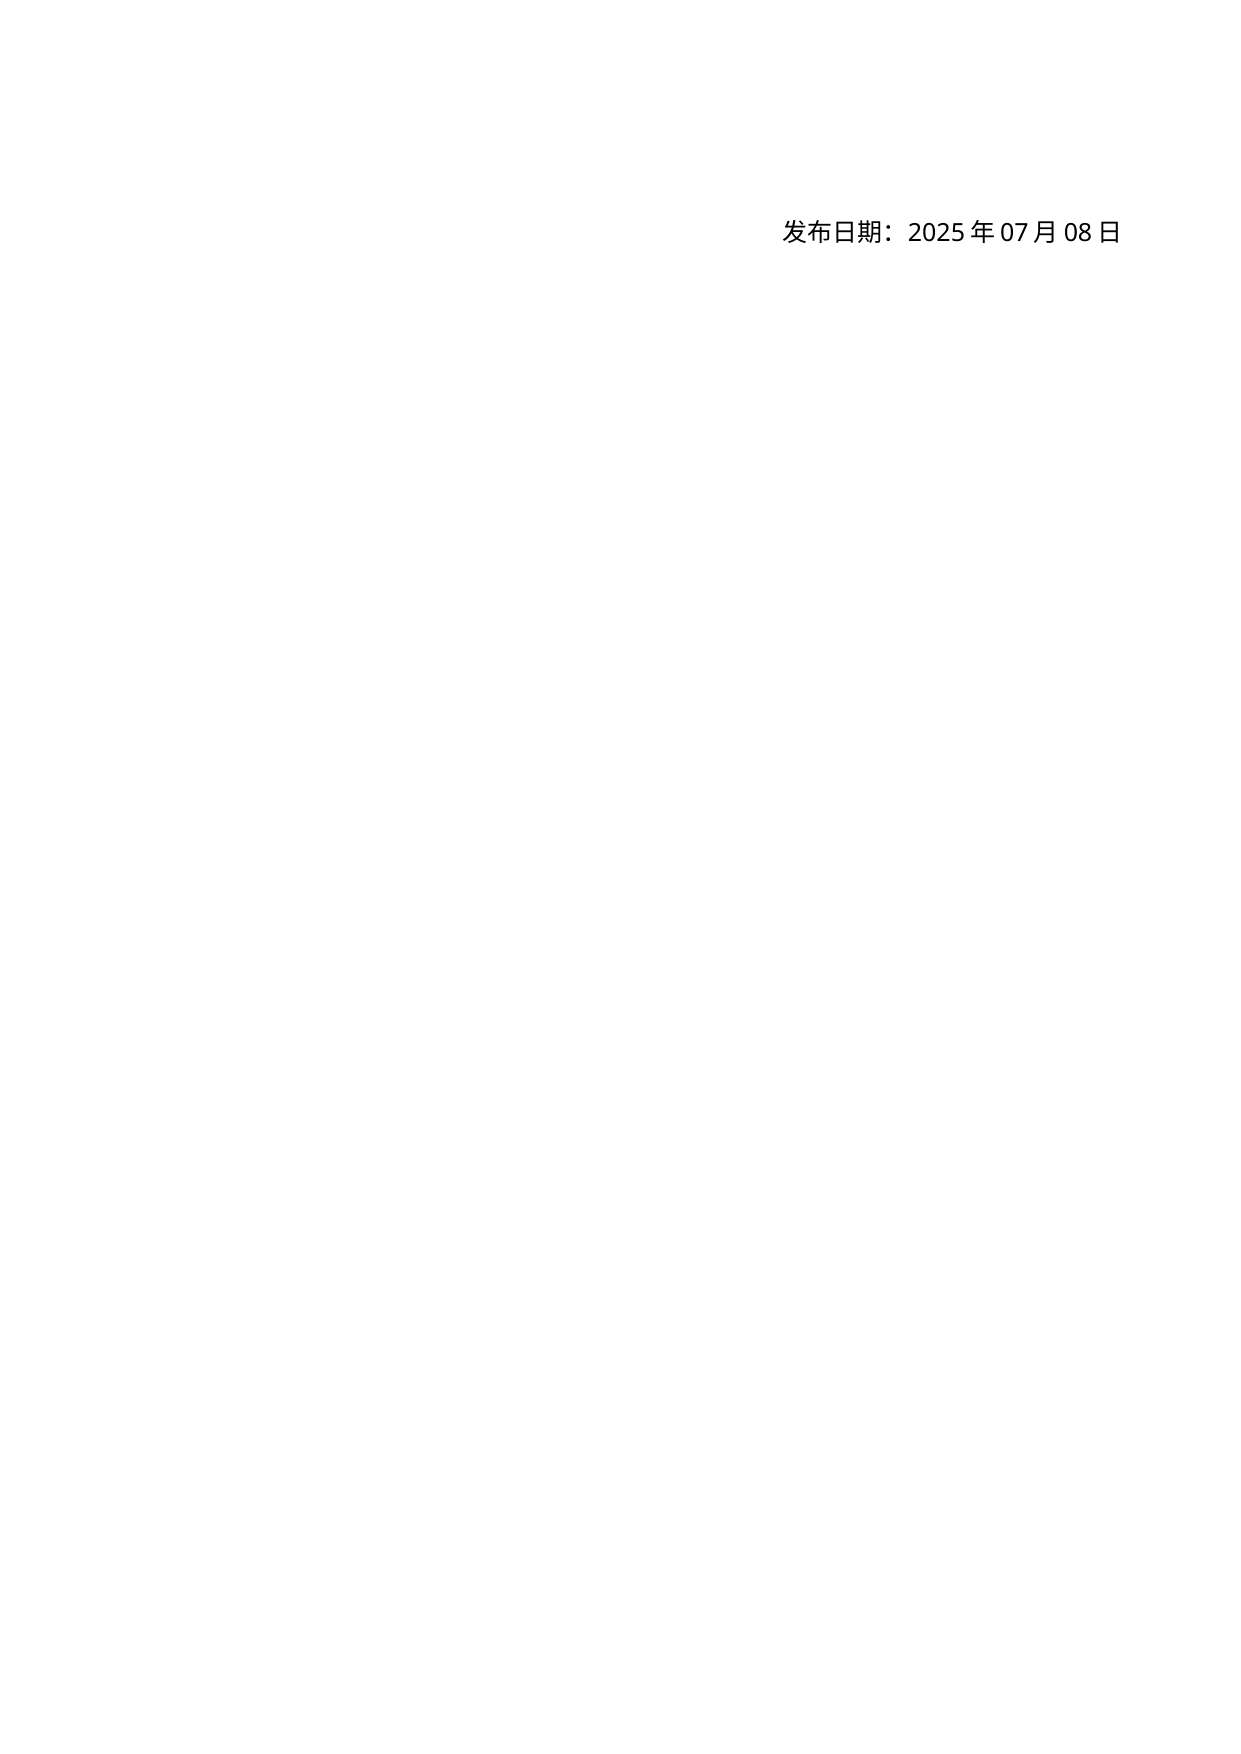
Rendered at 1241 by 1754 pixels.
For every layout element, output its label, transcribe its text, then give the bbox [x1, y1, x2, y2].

text 发布日期：2025年07月08日 [148, 213, 1122, 249]
